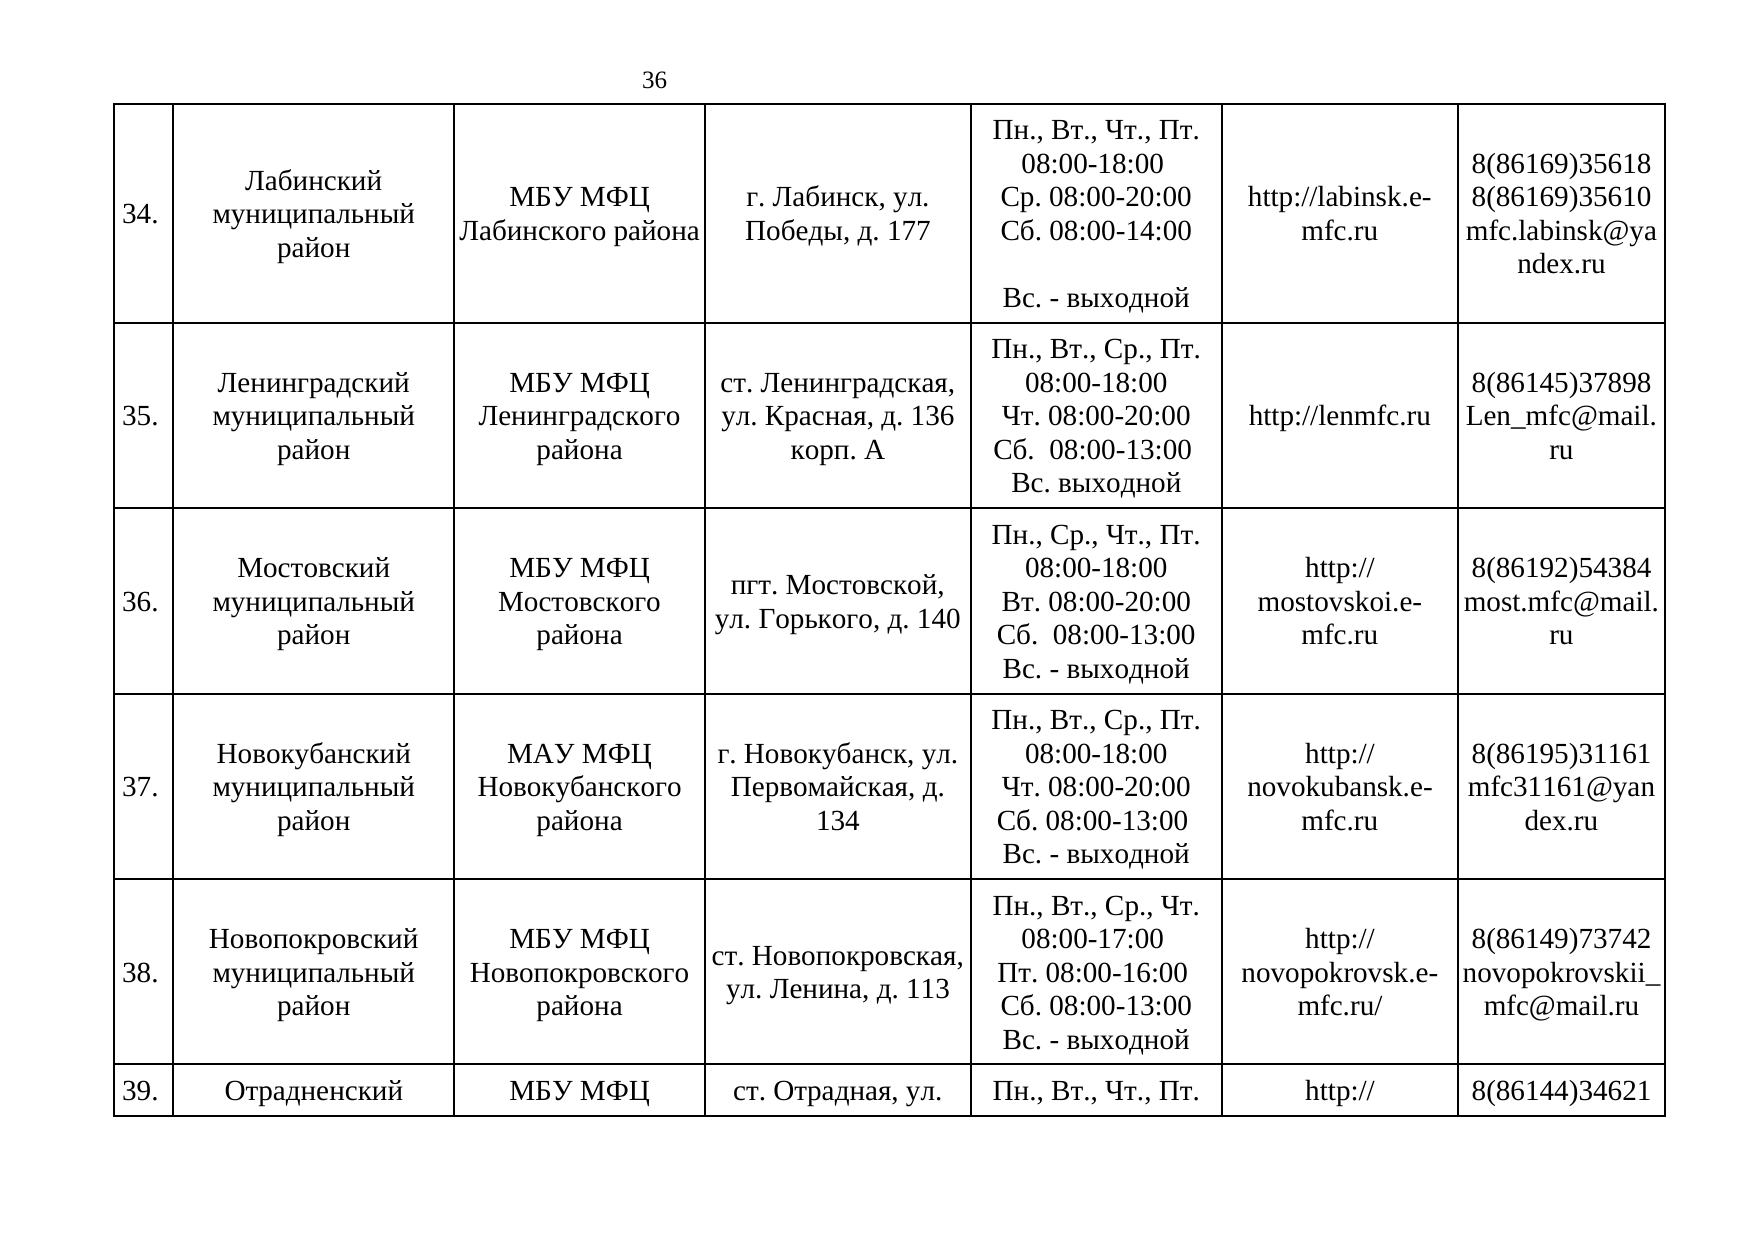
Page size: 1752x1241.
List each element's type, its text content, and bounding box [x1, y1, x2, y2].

table_cell [115, 509, 172, 692]
table_cell Мостовский муниципальный район [174, 509, 453, 692]
table_cell 8(86169)35618 8(86169)35610 mfc.labinsk@yandex.ru [1459, 105, 1664, 322]
table_cell Лабинский муниципальный район [174, 105, 453, 322]
table_cell [115, 324, 172, 507]
table_cell МБУ МФЦ Лабинского района [455, 105, 704, 322]
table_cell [455, 1065, 704, 1114]
table_cell ст. Ленинградская, ул. Красная, д. 136 корп. А [706, 324, 970, 507]
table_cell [706, 1065, 970, 1114]
table_cell г. Новокубанск, ул. Первомайская, д. 134 [706, 695, 970, 878]
table_cell 8(86195)31161 mfc31161@yandex.ru [1459, 695, 1664, 878]
table_cell МБУ МФЦ Мостовского района [455, 509, 704, 692]
table_cell Пн., Вт., Чт., Пт. 08:00-18:00 Ср. 08:00-20:00 Сб. 08:00-14:00 Вс. - выходной [972, 105, 1221, 322]
table_cell http://novokubansk.e-mfc.ru [1223, 695, 1457, 878]
table_cell 8(86145)37898 Len_mfc@mail.ru [1459, 324, 1664, 507]
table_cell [972, 1065, 1221, 1114]
table_cell Новокубанский муниципальный район [174, 695, 453, 878]
table_cell МБУ МФЦ Ленинградского района [455, 324, 704, 507]
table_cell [174, 1065, 453, 1114]
table_cell Пн., Вт., Ср., Пт. 08:00-18:00 Чт. 08:00-20:00 Сб. 08:00-13:00 Вс. выходной [972, 324, 1221, 507]
table_cell [115, 880, 172, 1063]
table_cell Новопокровский муниципальный район [174, 880, 453, 1063]
table_cell ст. Новопокровская, ул. Ленина, д. 113 [706, 880, 970, 1063]
table_cell Пн., Вт., Ср., Чт. 08:00-17:00 Пт. 08:00-16:00 Сб. 08:00-13:00 Вс. - выходной [972, 880, 1221, 1063]
table_cell [115, 1065, 172, 1114]
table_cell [1223, 1065, 1457, 1114]
table_cell Пн., Вт., Ср., Пт. 08:00-18:00 Чт. 08:00-20:00 Сб. 08:00-13:00 Вс. - выходной [972, 695, 1221, 878]
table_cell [1459, 1065, 1664, 1114]
table_cell Ленинградский муниципальный район [174, 324, 453, 507]
table_cell пгт. Мостовской, ул. Горького, д. 140 [706, 509, 970, 692]
table_cell [115, 105, 172, 322]
table_cell http://lenmfc.ru [1223, 324, 1457, 507]
table_cell http://novopokrovsk.e-mfc.ru/ [1223, 880, 1457, 1063]
table_cell МАУ МФЦ Новокубанского района [455, 695, 704, 878]
table_cell Пн., Ср., Чт., Пт. 08:00-18:00 Вт. 08:00-20:00 Сб. 08:00-13:00 Вс. - выходной [972, 509, 1221, 692]
table_cell [115, 695, 172, 878]
table_cell http://mostovskoi.e-mfc.ru [1223, 509, 1457, 692]
table_cell МБУ МФЦ Новопокровского района [455, 880, 704, 1063]
table_cell 8(86192)54384 most.mfc@mail.ru [1459, 509, 1664, 692]
table_cell 8(86149)73742 novopokrovskii_mfc@mail.ru [1459, 880, 1664, 1063]
table_cell г. Лабинск, ул. Победы, д. 177 [706, 105, 970, 322]
table_cell http://labinsk.e-mfc.ru [1223, 105, 1457, 322]
